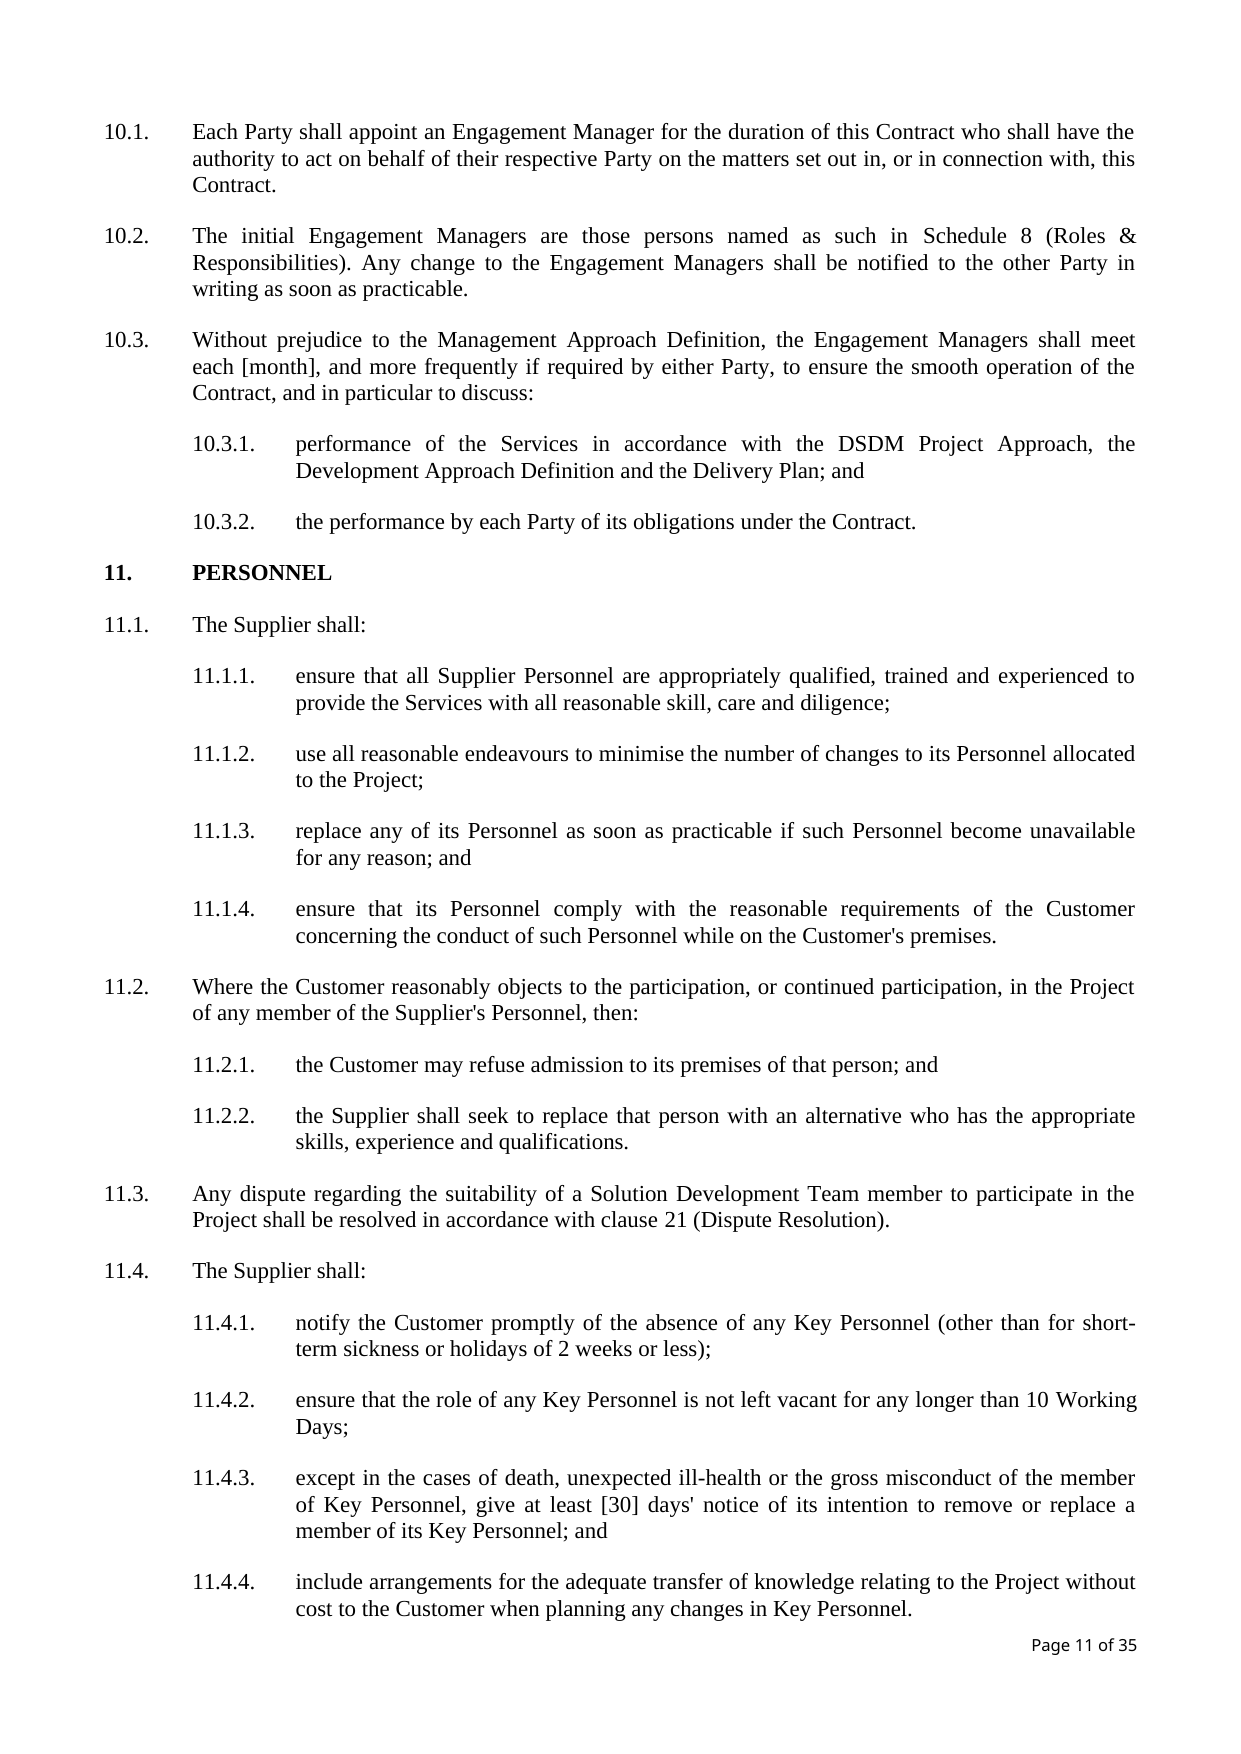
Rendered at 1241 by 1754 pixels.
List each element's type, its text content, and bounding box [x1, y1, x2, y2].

subtitle replace any of its Personnel as soon as practicable if such Personnel become unavailable for any reason; and [192, 818, 1137, 870]
subtitle ensure that all Supplier Personnel are appropriately qualified, trained and experienced to provide the Services with all reasonable skill, care and diligence; [192, 662, 1137, 715]
subtitle Where the Customer reasonably objects to the participation, or continued participation, in the Project of any member of the Supplier's Personnel, then: [103, 973, 1137, 1026]
subtitle use all reasonable endeavours to minimise the number of changes to its Personnel allocated to the Project; [192, 740, 1137, 793]
subtitle Each Party shall appoint an Engagement Manager for the duration of this Contract who shall have the authority to act on behalf of their respective Party on the matters set out in, or in connection with, this Contract. [103, 118, 1137, 197]
subtitle the performance by each Party of its obligations under the Contract. [192, 508, 1137, 534]
subtitle notify the Customer promptly of the absence of any Key Personnel (other than for short-term sickness or holidays of 2 weeks or less); [192, 1309, 1137, 1362]
subtitle the Supplier shall seek to replace that person with an alternative who has the appropriate skills, experience and qualifications. [192, 1102, 1137, 1155]
subtitle PERSONNEL [103, 559, 1137, 586]
subtitle except in the cases of death, unexpected ill-health or the gross misconduct of the member of Key Personnel, give at least [30] days' notice of its intention to remove or replace a member of its Key Personnel; and [192, 1464, 1137, 1543]
subtitle Without prejudice to the Management Approach Definition, the Engagement Managers shall meet each [month], and more frequently if required by either Party, to ensure the smooth operation of the Contract, and in particular to discuss: [103, 326, 1137, 405]
subtitle ensure that its Personnel comply with the reasonable requirements of the Customer concerning the conduct of such Personnel while on the Customer's premises. [192, 895, 1137, 948]
subtitle The initial Engagement Managers are those persons named as such in Schedule 8 (Roles & Responsibilities). Any change to the Engagement Managers shall be notified to the other Party in writing as soon as practicable. [103, 222, 1137, 301]
subtitle ensure that the role of any Key Personnel is not left vacant for any longer than 10 Working Days; [192, 1387, 1137, 1439]
subtitle include arrangements for the adequate transfer of knowledge relating to the Project without cost to the Customer when planning any changes in Key Personnel. [192, 1568, 1137, 1621]
subtitle The Supplier shall: [103, 611, 1137, 637]
subtitle performance of the Services in accordance with the DSDM Project Approach, the Development Approach Definition and the Delivery Plan; and [192, 430, 1137, 483]
subtitle the Customer may refuse admission to its premises of that person; and [192, 1051, 1137, 1077]
subtitle Any dispute regarding the suitability of a Solution Development Team member to participate in the Project shall be resolved in accordance with clause 21 (Dispute Resolution). [103, 1180, 1137, 1232]
subtitle The Supplier shall: [103, 1257, 1137, 1284]
